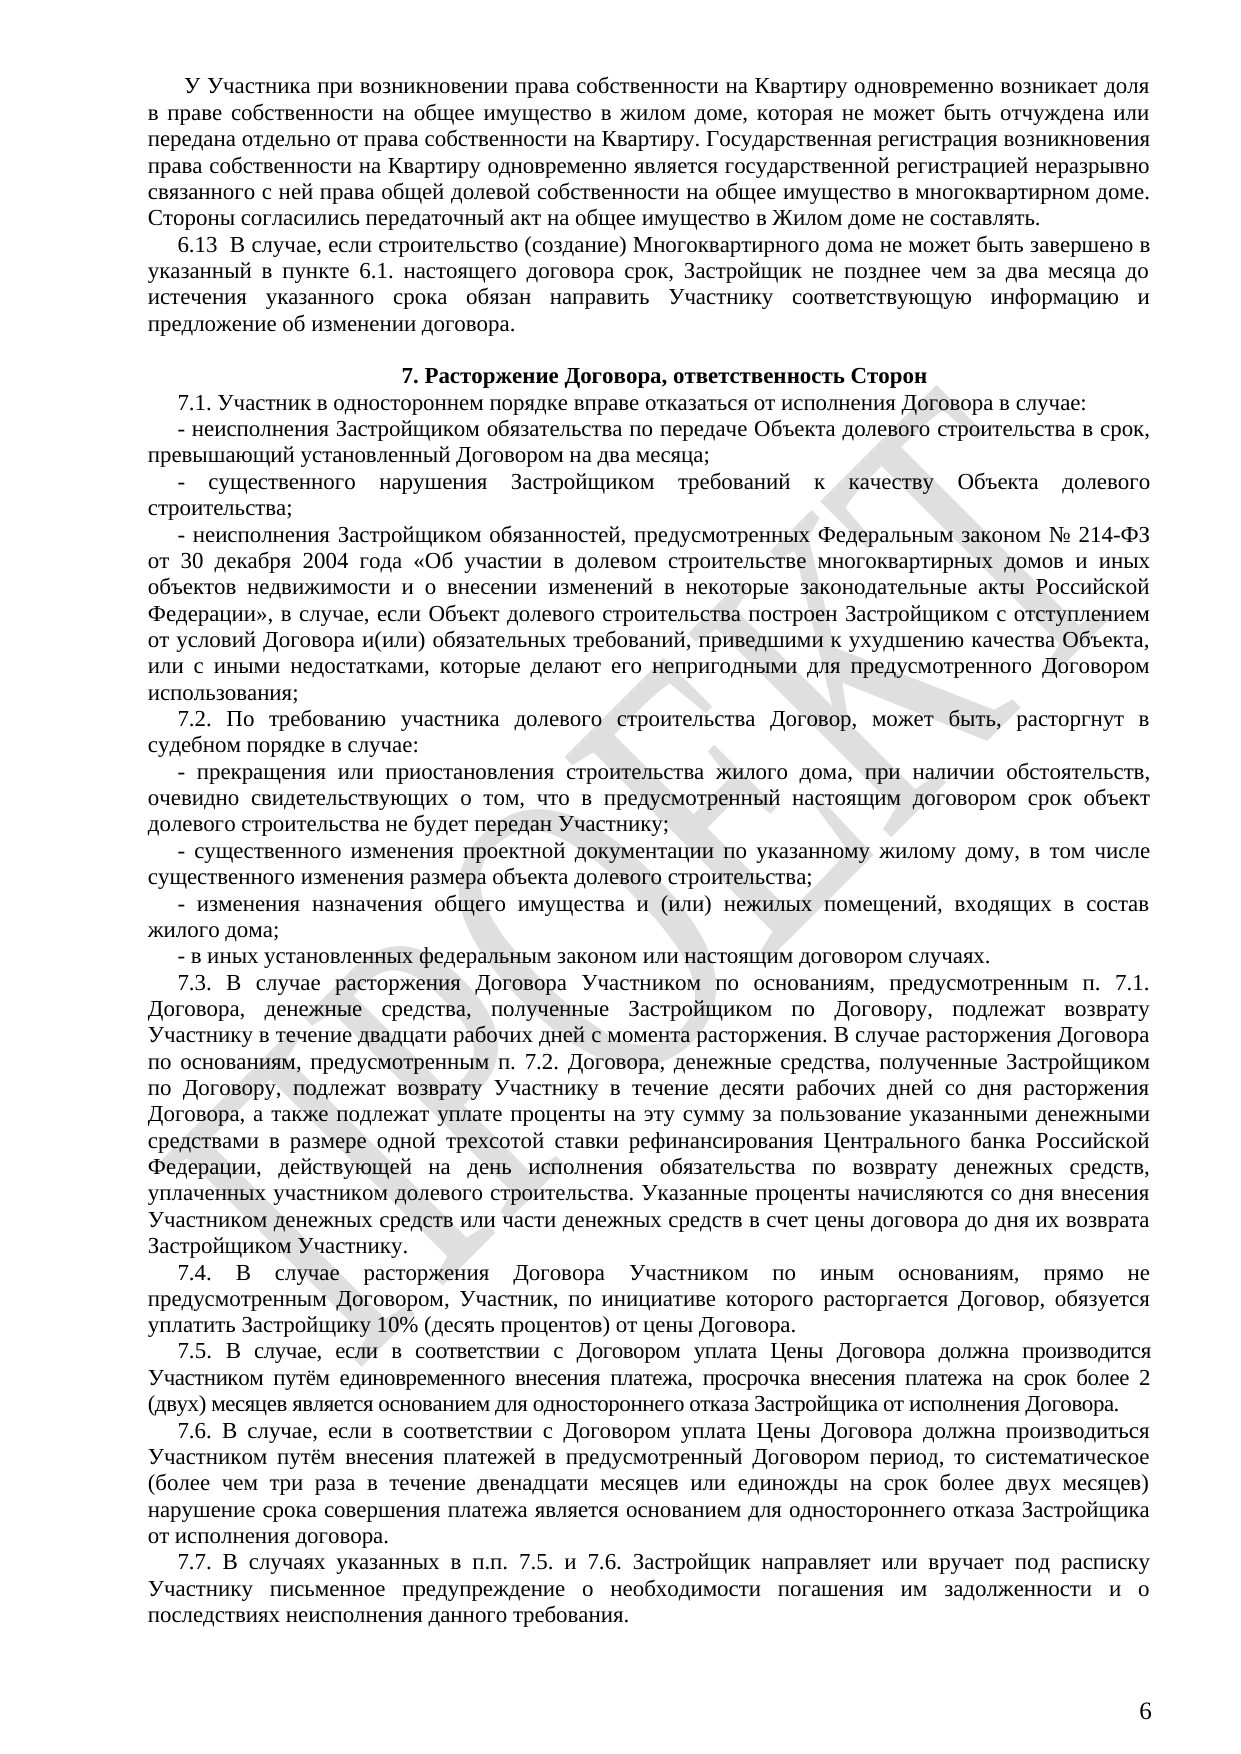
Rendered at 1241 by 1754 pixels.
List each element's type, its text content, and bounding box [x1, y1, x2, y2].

text У Участника при возникновении права собственности на Квартиру одновременно возникает доля в праве собственности на общее имущество в жилом доме, которая не может быть отчуждена или передана отдельно от права собственности на Квартиру. Государственная регистрация возникновения права собственности на Квартиру одновременно является государственной регистрацией неразрывно связанного с ней права общей долевой собственности на общее имущество в многоквартирном доме. Стороны согласились передаточный акт на общее имущество в Жилом доме не составлять. [148, 73, 1152, 231]
text 6.13 В случае, если строительство (создание) Многоквартирного дома не может быть завершено в указанный в пункте 6.1. настоящего договора срок, Застройщик не позднее чем за два месяца до истечения указанного срока обязан направить Участнику соответствующую информацию и предложение об изменении договора. [148, 231, 1152, 336]
text 7.3. В случае расторжения Договора Участником по основаниям, предусмотренным п. 7.1. Договора, денежные средства, полученные Застройщиком по Договору, подлежат возврату Участнику в течение двадцати рабочих дней с момента расторжения. В случае расторжения Договора по основаниям, предусмотренным п. 7.2. Договора, денежные средства, полученные Застройщиком по Договору, подлежат возврату Участнику в течение десяти рабочих дней со дня расторжения Договора, а также подлежат уплате проценты на эту сумму за пользование указанными денежными средствами в размере одной трехсотой ставки рефинансирования Центрального банка Российской Федерации, действующей на день исполнения обязательства по возврату денежных средств, уплаченных участником долевого строительства. Указанные проценты начисляются со дня внесения Участником денежных средств или части денежных средств в счет цены договора до дня их возврата Застройщиком Участнику. [148, 969, 1152, 1258]
text 7.5. В случае, если в соответствии с Договором уплата Цены Договора должна производится Участником путём единовременного внесения платежа, просрочка внесения платежа на срок более 2 (двух) месяцев является основанием для одностороннего отказа Застройщика от исполнения Договора. [148, 1338, 1152, 1417]
text - в иных установленных федеральным законом или настоящим договором случаях. [148, 942, 1152, 969]
text 7.1. Участник в одностороннем порядке вправе отказаться от исполнения Договора в случае: [148, 389, 1152, 415]
text - прекращения или приостановления строительства жилого дома, при наличии обстоятельств, очевидно свидетельствующих о том, что в предусмотренный настоящим договором срок объект долевого строительства не будет передан Участнику; [148, 758, 1152, 837]
text - существенного изменения проектной документации по указанному жилому дому, в том числе существенного изменения размера объекта долевого строительства; [148, 837, 1152, 889]
text - изменения назначения общего имущества и (или) нежилых помещений, входящих в состав жилого дома; [148, 889, 1152, 942]
text - существенного нарушения Застройщиком требований к качеству Объекта долевого строительства; [148, 468, 1152, 521]
text 7. Расторжение Договора, ответственность Сторон [148, 362, 1152, 389]
text - неисполнения Застройщиком обязательства по передаче Объекта долевого строительства в срок, превышающий установленный Договором на два месяца; [148, 415, 1152, 468]
text 7.7. В случаях указанных в п.п. 7.5. и 7.6. Застройщик направляет или вручает под расписку Участнику письменное предупреждение о необходимости погашения им задолженности и о последствиях неисполнения данного требования. [148, 1548, 1152, 1627]
text 7.4. В случае расторжения Договора Участником по иным основаниям, прямо не предусмотренным Договором, Участник, по инициативе которого расторгается Договор, обязуется уплатить Застройщику 10% (десять процентов) от цены Договора. [148, 1258, 1152, 1338]
text 7.6. В случае, если в соответствии с Договором уплата Цены Договора должна производиться Участником путём внесения платежей в предусмотренный Договором период, то систематическое (более чем три раза в течение двенадцати месяцев или единожды на срок более двух месяцев) нарушение срока совершения платежа является основанием для одностороннего отказа Застройщика от исполнения договора. [148, 1417, 1152, 1548]
text 7.2. По требованию участника долевого строительства Договор, может быть, расторгнут в судебном порядке в случае: [148, 705, 1152, 758]
text - неисполнения Застройщиком обязанностей, предусмотренных Федеральным законом № 214-ФЗ от 30 декабря 2004 года «Об участии в долевом строительстве многоквартирных домов и иных объектов недвижимости и о внесении изменений в некоторые законодательные акты Российской Федерации», в случае, если Объект долевого строительства построен Застройщиком с отступлением от условий Договора и(или) обязательных требований, приведшими к ухудшению качества Объекта, или с иными недостатками, которые делают его непригодными для предусмотренного Договором использования; [148, 521, 1152, 705]
